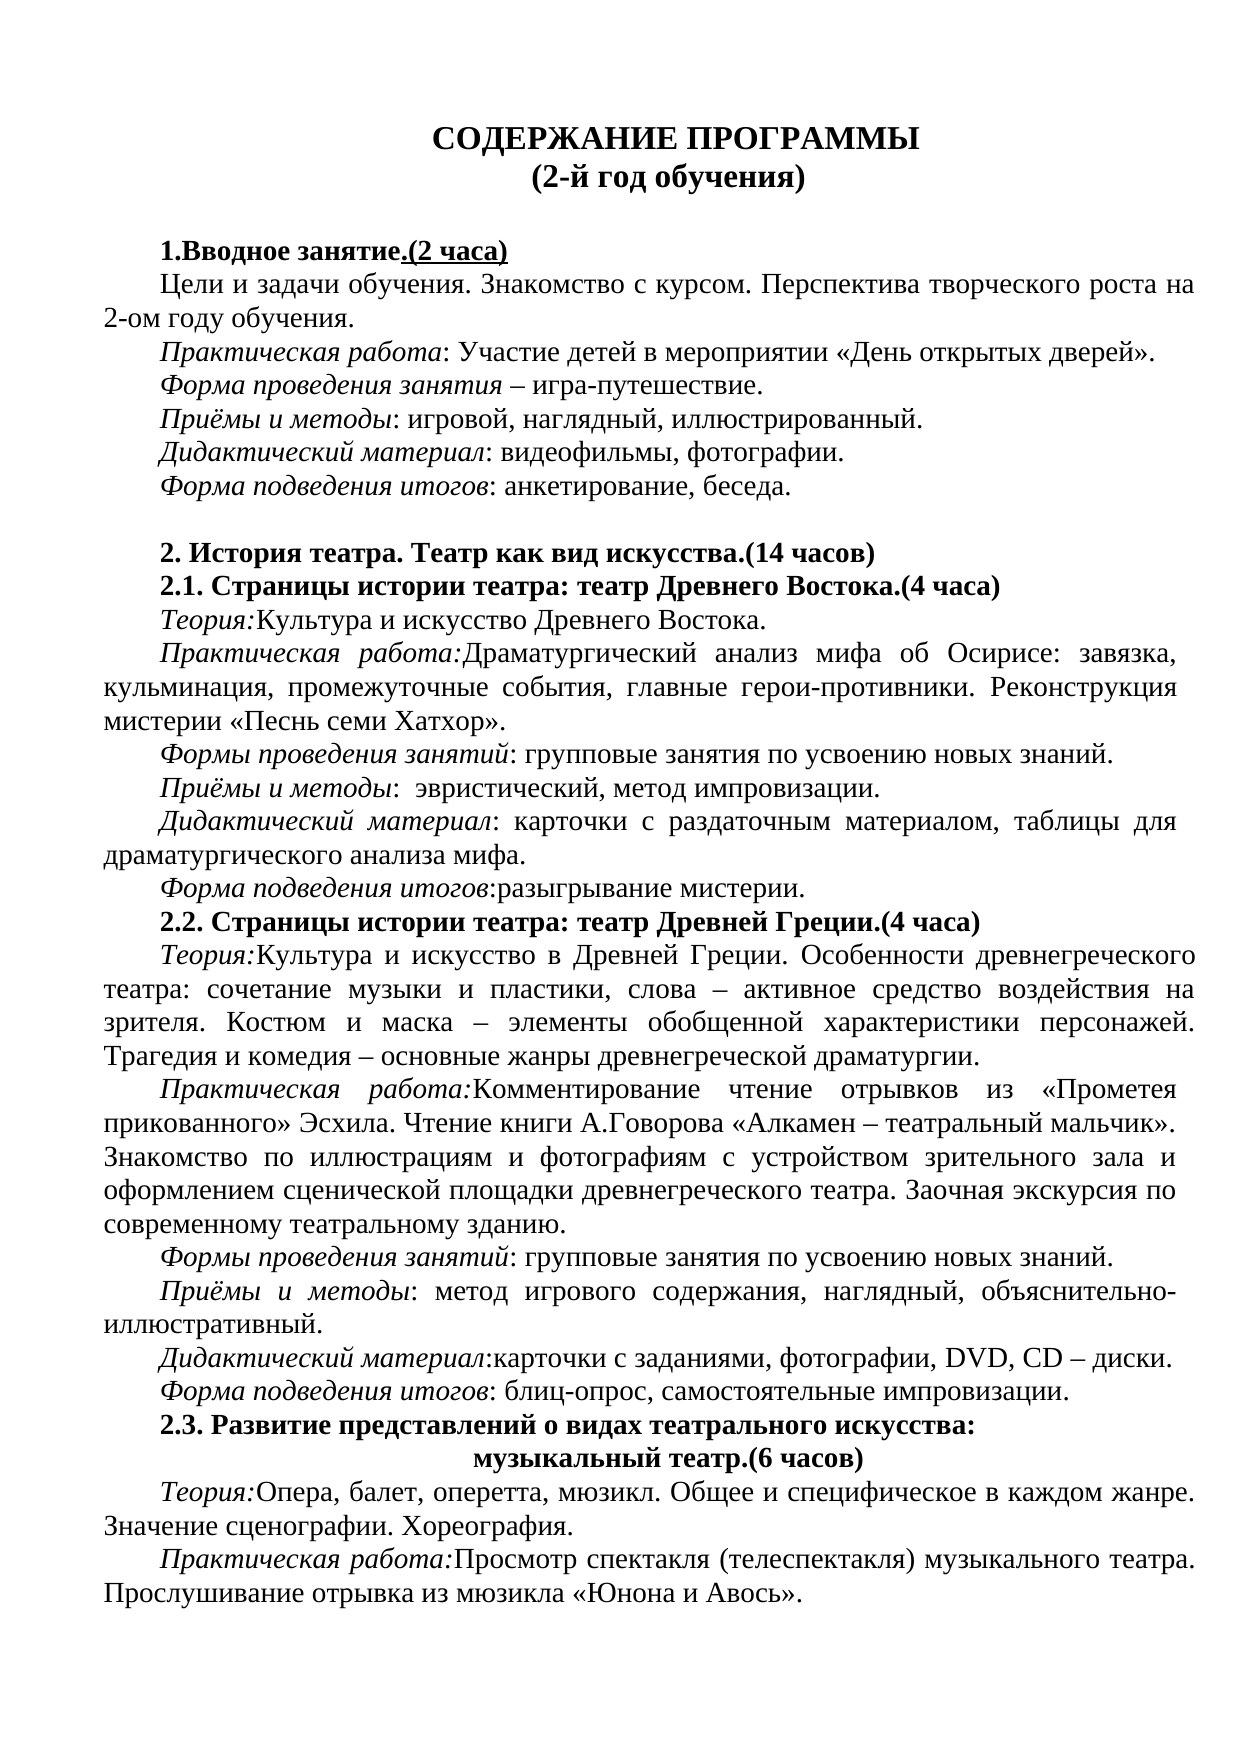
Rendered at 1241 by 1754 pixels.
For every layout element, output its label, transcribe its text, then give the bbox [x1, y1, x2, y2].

text Дидактический материал: видеофильмы, фотографии. [103, 434, 1177, 468]
text Форма подведения итогов: блиц-опрос, самостоятельные импровизации. [103, 1373, 1177, 1407]
text Приёмы и методы: эвристический, метод импровизации. [103, 770, 1177, 803]
text 2.1. Страницы истории театра: театр Древнего Востока.(4 часа) [103, 568, 1177, 602]
text Приёмы и методы: метод игрового содержания, наглядный, объяснительно-иллюстративный. [103, 1273, 1177, 1340]
text Теория:Культура и искусство в Древней Греции. Особенности древнегреческого театра: сочетание музыки и пластики, слова – активное средство воздействия на зрителя. Костюм и маска – элементы обобщенной характеристики персонажей. Трагедия и комедия – основные жанры древнегреческой драматургии. [103, 937, 1196, 1072]
text 2.2. Страницы истории театра: театр Древней Греции.(4 часа) [103, 904, 1177, 937]
text Дидактический материал:карточки с заданиями, фотографии, DVD, CD – диски. [103, 1340, 1177, 1373]
text Форма подведения итогов:разыгрывание мистерии. [103, 870, 1177, 904]
text СОДЕРЖАНИЕ ПРОГРАММЫ [118, 118, 1177, 156]
text Практическая работа:Комментирование чтение отрывков из «Прометея прикованного» Эсхила. Чтение книги А.Говорова «Алкамен – театральный мальчик». Знакомство по иллюстрациям и фотографиям с устройством зрительного зала и оформлением сценической площадки древнегреческого театра. Заочная экскурсия по современному театральному зданию. [103, 1072, 1177, 1239]
text Практическая работа:Драматургический анализ мифа об Осирисе: завязка, кульминация, промежуточные события, главные герои-противники. Реконструкция мистерии «Песнь семи Хатхор». [103, 636, 1177, 736]
text Практическая работа:Просмотр спектакля (телеспектакля) музыкального театра. Прослушивание отрывка из мюзикла «Юнона и Авось». [103, 1541, 1196, 1608]
text 2.3. Развитие представлений о видах театрального искусства: [103, 1407, 1177, 1441]
text Цели и задачи обучения. Знакомство с курсом. Перспектива творческого роста на 2-ом году обучения. [103, 267, 1196, 334]
text Теория:Опера, балет, оперетта, мюзикл. Общее и специфическое в каждом жанре. Значение сценографии. Хореография. [103, 1474, 1196, 1541]
text Форма проведения занятия – игра-путешествие. [103, 367, 1177, 401]
text Формы проведения занятий: групповые занятия по усвоению новых знаний. [103, 736, 1177, 770]
text 1.Вводное занятие.(2 часа) [103, 233, 1177, 267]
text Форма подведения итогов: анкетирование, беседа. [103, 468, 1177, 501]
text (2-й год обучения) [103, 156, 1177, 195]
text Формы проведения занятий: групповые занятия по усвоению новых знаний. [103, 1239, 1177, 1273]
text Приёмы и методы: игровой, наглядный, иллюстрированный. [103, 401, 1177, 434]
text Теория:Культура и искусство Древнего Востока. [103, 602, 1191, 636]
text музыкальный театр.(6 часов) [103, 1441, 1177, 1474]
text Дидактический материал: карточки с раздаточным материалом, таблицы для драматургического анализа мифа. [103, 803, 1177, 870]
text 2. История театра. Театр как вид искусства.(14 часов) [103, 535, 1177, 568]
text Практическая работа: Участие детей в мероприятии «День открытых дверей». [103, 334, 1196, 367]
